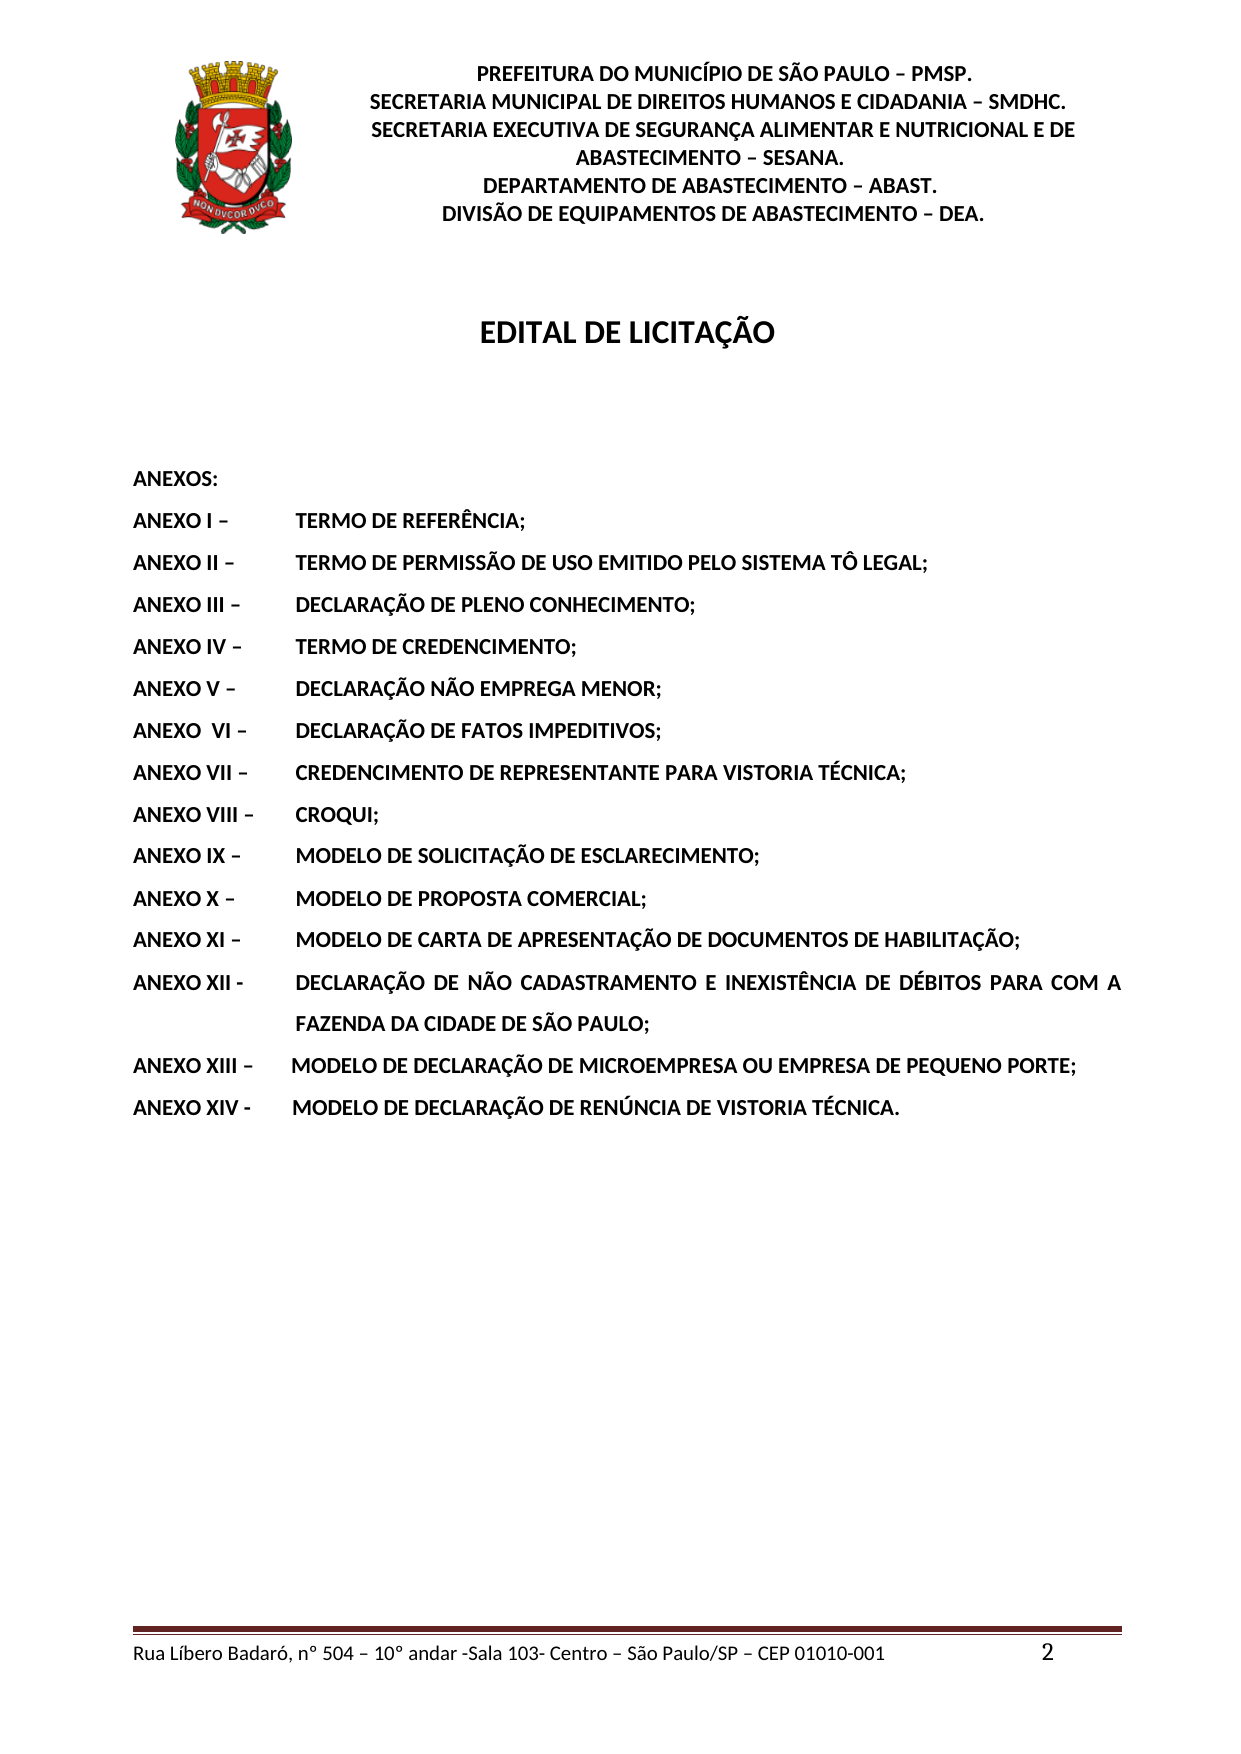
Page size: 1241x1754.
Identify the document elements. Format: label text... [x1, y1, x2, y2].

text ANEXO VIII – CROQUI; [133, 800, 1122, 828]
text ANEXO iv – TERMO DE CREDENCIMENTO; [133, 632, 1122, 660]
text ANEXO VIi – CREDENCIMENTO DE REPRESENTANTE PARA VISTORIA TÉCNICA; [133, 758, 1122, 786]
text ANEXO V – DECLARAÇÃO NÃO EMPREGA MENOR; [133, 674, 1122, 702]
text anexo xii - declaração de não cadastramento e inexistência de débitos para com a fazenda dA CIDADE DE são paulo; [133, 968, 1122, 1038]
text edital de Licitação [133, 311, 1122, 352]
text ANEXO I – tERMO DE REFERÊNCIA; [133, 506, 1122, 534]
text anexo ix – MODELO DE SOLICITAÇÃO DE ESCLARECIMENTO; [133, 842, 1122, 870]
text ANEXO X – MODELO DE PROPOSTA COMERCIAL; [133, 884, 1122, 912]
text ANEXOS: [133, 464, 1122, 492]
text ANEXO ii – tERMO DE PERMISSÃO DE USO EMITIDO PELO SISTEMA TÔ LEGAL; [133, 548, 1122, 576]
text ANEXO XIII – MODELO DE DECLARAÇÃO DE MICROEMPRESA OU EMPRESA DE PEQUENO PORTE; [133, 1052, 1122, 1079]
text ANEXO Vi – DECLARAÇÃO DE FATOS IMPEDITIVOS; [133, 716, 1122, 744]
text ANEXO XI – MODELO DE CARTA DE APRESENTAÇÃO DE DOCUMENTOS DE HABILITAÇÃO; [133, 926, 1122, 954]
picture [175, 61, 292, 234]
text ANEXO IiI – DECLARAÇÃO DE PLENO CONHECIMENTO; [133, 590, 1122, 618]
text anexo xIV - modelo de declaração de renÚncia de vistoria técnica. [133, 1093, 1122, 1122]
